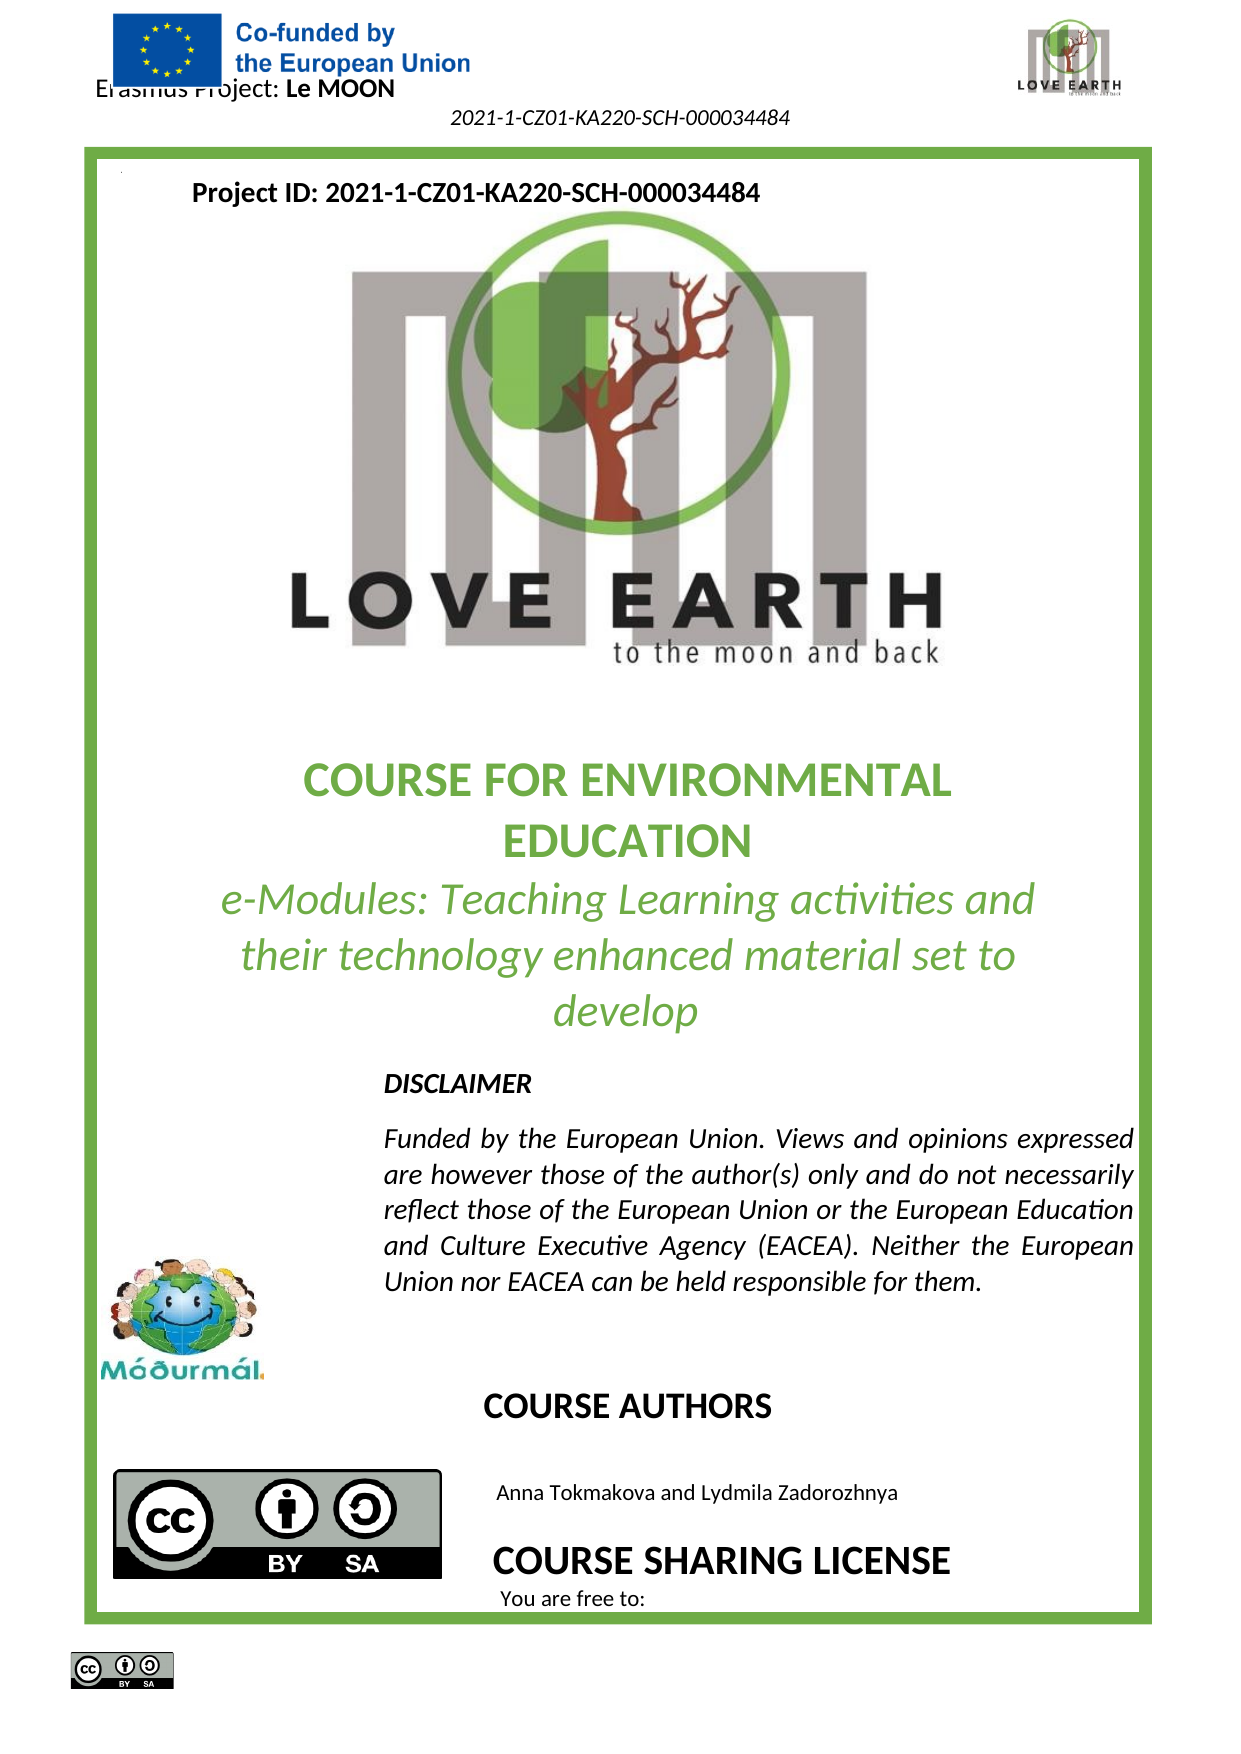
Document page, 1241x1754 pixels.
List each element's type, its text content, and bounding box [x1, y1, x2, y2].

picture [70, 1652, 174, 1689]
text You are free to: [500, 1585, 1169, 1612]
picture [111, 11, 470, 89]
picture [101, 1256, 264, 1380]
text COURSE FOR ENVIRONMENTAL EDUCATION [173, 748, 1082, 870]
picture [113, 1469, 442, 1579]
picture [290, 209, 945, 666]
text Anna Tokmakova and Lydmila Zadorozhnya [496, 1478, 1169, 1506]
text Funded by the European Union. Views and opinions expressed are however those of the author(s) only and do not necessarily reflect those of the European Union or the European Education and Culture Executive Agency (EACEA). Neither the European Union nor EACEA can be held responsible for them. [383, 1120, 1135, 1298]
subtitle Project ID: 2021-1-CZ01-KA220-SCH-000034484 [192, 174, 1169, 209]
text e-Modules: Teaching Learning activities and their technology enhanced material set to develop [174, 870, 1082, 1038]
text COURSE AUTHORS [174, 1382, 1082, 1428]
subtitle COURSE SHARING LICENSE [174, 1534, 1082, 1585]
text DISCLAIMER [383, 1065, 1169, 1101]
picture [1017, 18, 1121, 96]
